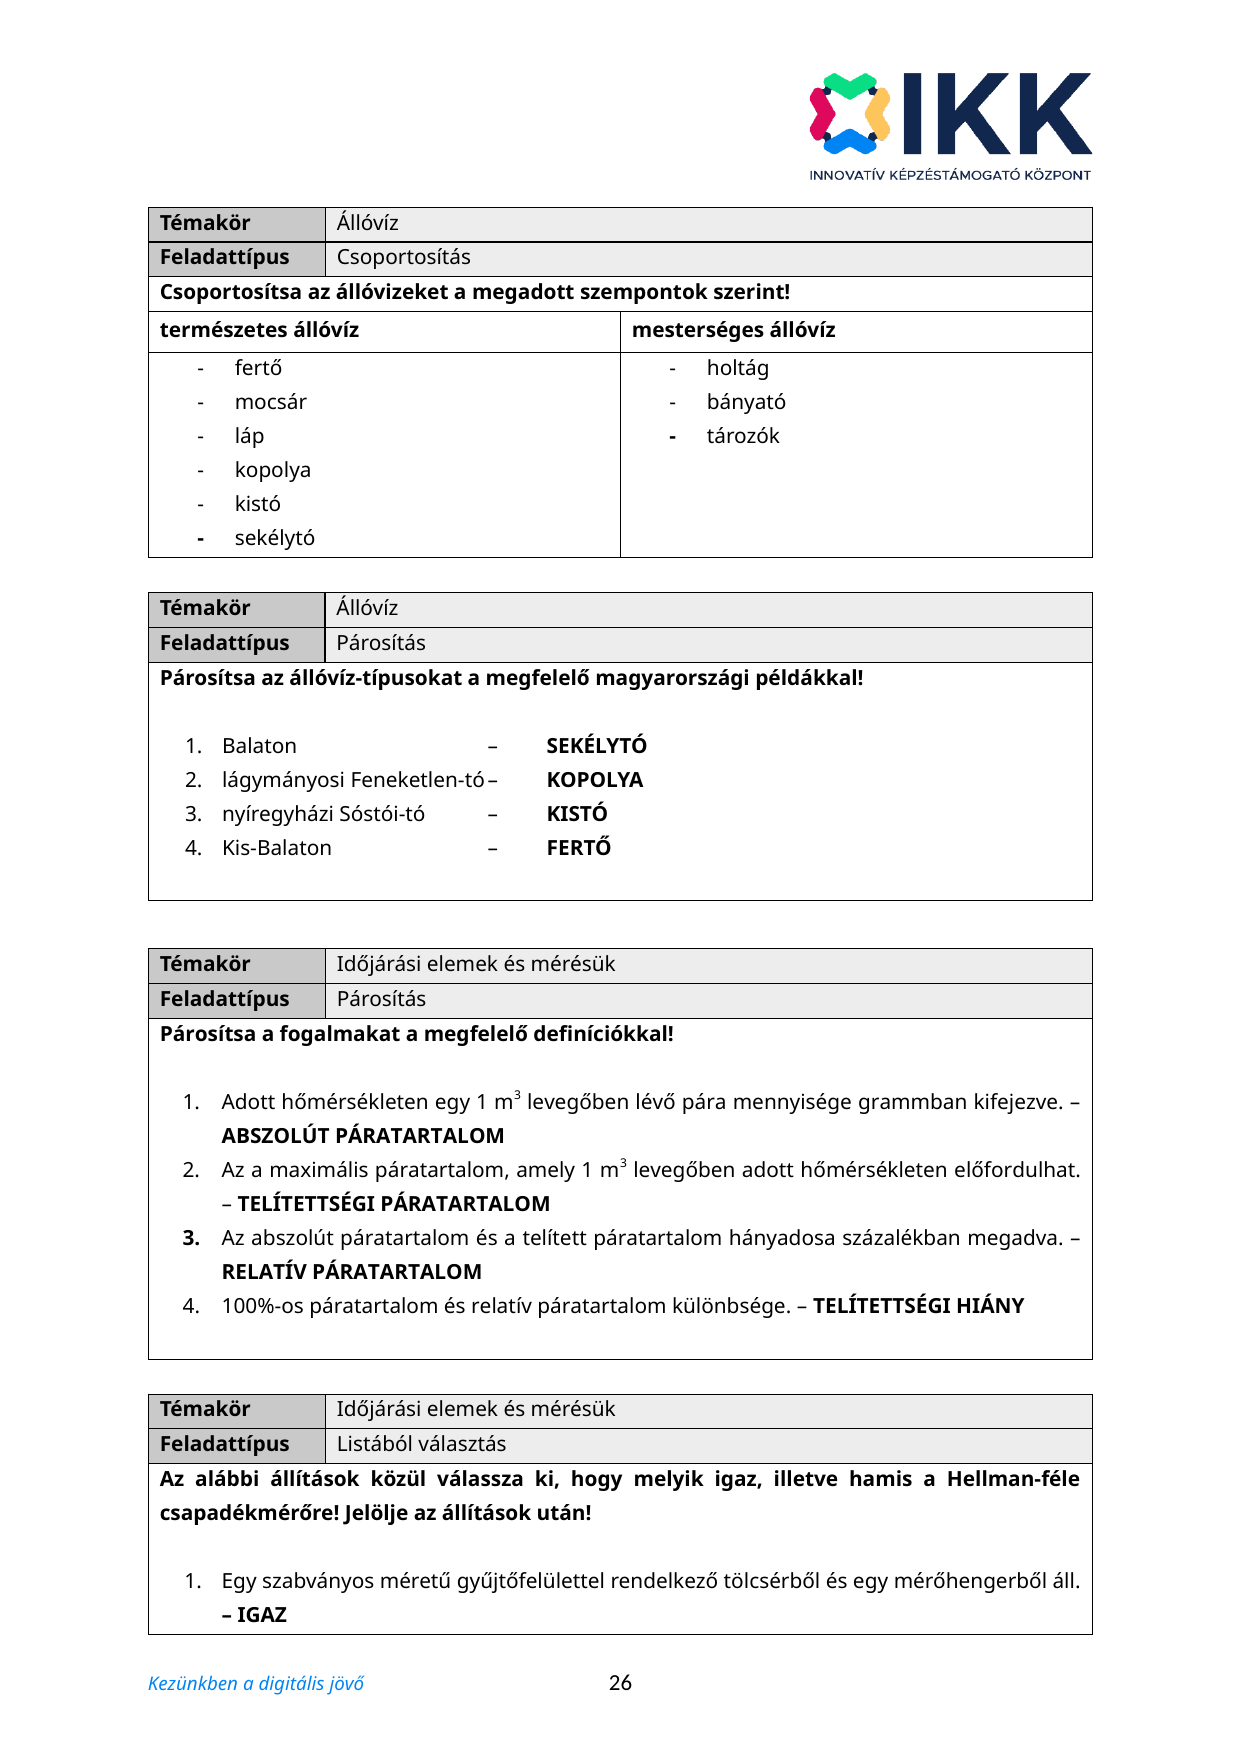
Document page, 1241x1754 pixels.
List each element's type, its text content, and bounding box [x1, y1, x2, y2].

table_cell mesterséges állóvíz [621, 312, 1092, 352]
table_header Témakör [149, 208, 325, 241]
table_header Állóvíz [326, 208, 1092, 241]
table_header Időjárási elemek és mérésük [326, 1395, 1092, 1428]
table_cell Csoportosítás [326, 243, 1092, 276]
table_cell Párosítás [326, 628, 1092, 662]
table_cell Párosítás [326, 984, 1092, 1018]
table_cell Feladattípus [149, 628, 324, 662]
table_header Állóvíz [326, 593, 1092, 627]
table_header Témakör [149, 593, 324, 627]
table_header Témakör [149, 1395, 325, 1428]
table_cell Párosítsa az állóvíz-típusokat a megfelelő magyarországi példákkal! Balaton – SEKÉLYTÓ lágymányosi Feneketlen-tó – KOPOLYA nyíregyházi Sóstói-tó – KISTÓ Kis-Balaton – FERTŐ [149, 663, 1092, 900]
table_cell Csoportosítsa az állóvizeket a megadott szempontok szerint! [149, 277, 1092, 311]
table_header Időjárási elemek és mérésük [326, 949, 1092, 983]
table_cell Párosítsa a fogalmakat a megfelelő definíciókkal! Adott hőmérsékleten egy 1 m3 levegőben lévő pára mennyisége grammban kifejezve. – ABSZOLÚT PÁRATARTALOM Az a maximális páratartalom, amely 1 m3 levegőben adott hőmérsékleten előfordulhat. – TELÍTETTSÉGI PÁRATARTALOM Az abszolút páratartalom és a telített páratartalom hányadosa százalékban megadva. – RELATÍV PÁRATARTALOM 100%-os páratartalom és relatív páratartalom különbsége. – TELÍTETTSÉGI HIÁNY [149, 1019, 1092, 1358]
table_cell Feladattípus [149, 243, 325, 276]
table_cell Listából választás [326, 1429, 1092, 1463]
table_cell Feladattípus [149, 1429, 325, 1463]
picture [809, 73, 1093, 180]
table_cell fertő mocsár láp kopolya kistó sekélytó [149, 353, 620, 557]
table_cell holtág bányató tározók [621, 353, 1092, 557]
table_header Témakör [149, 949, 325, 983]
table_cell Feladattípus [149, 984, 325, 1018]
table_cell természetes állóvíz [149, 312, 620, 352]
